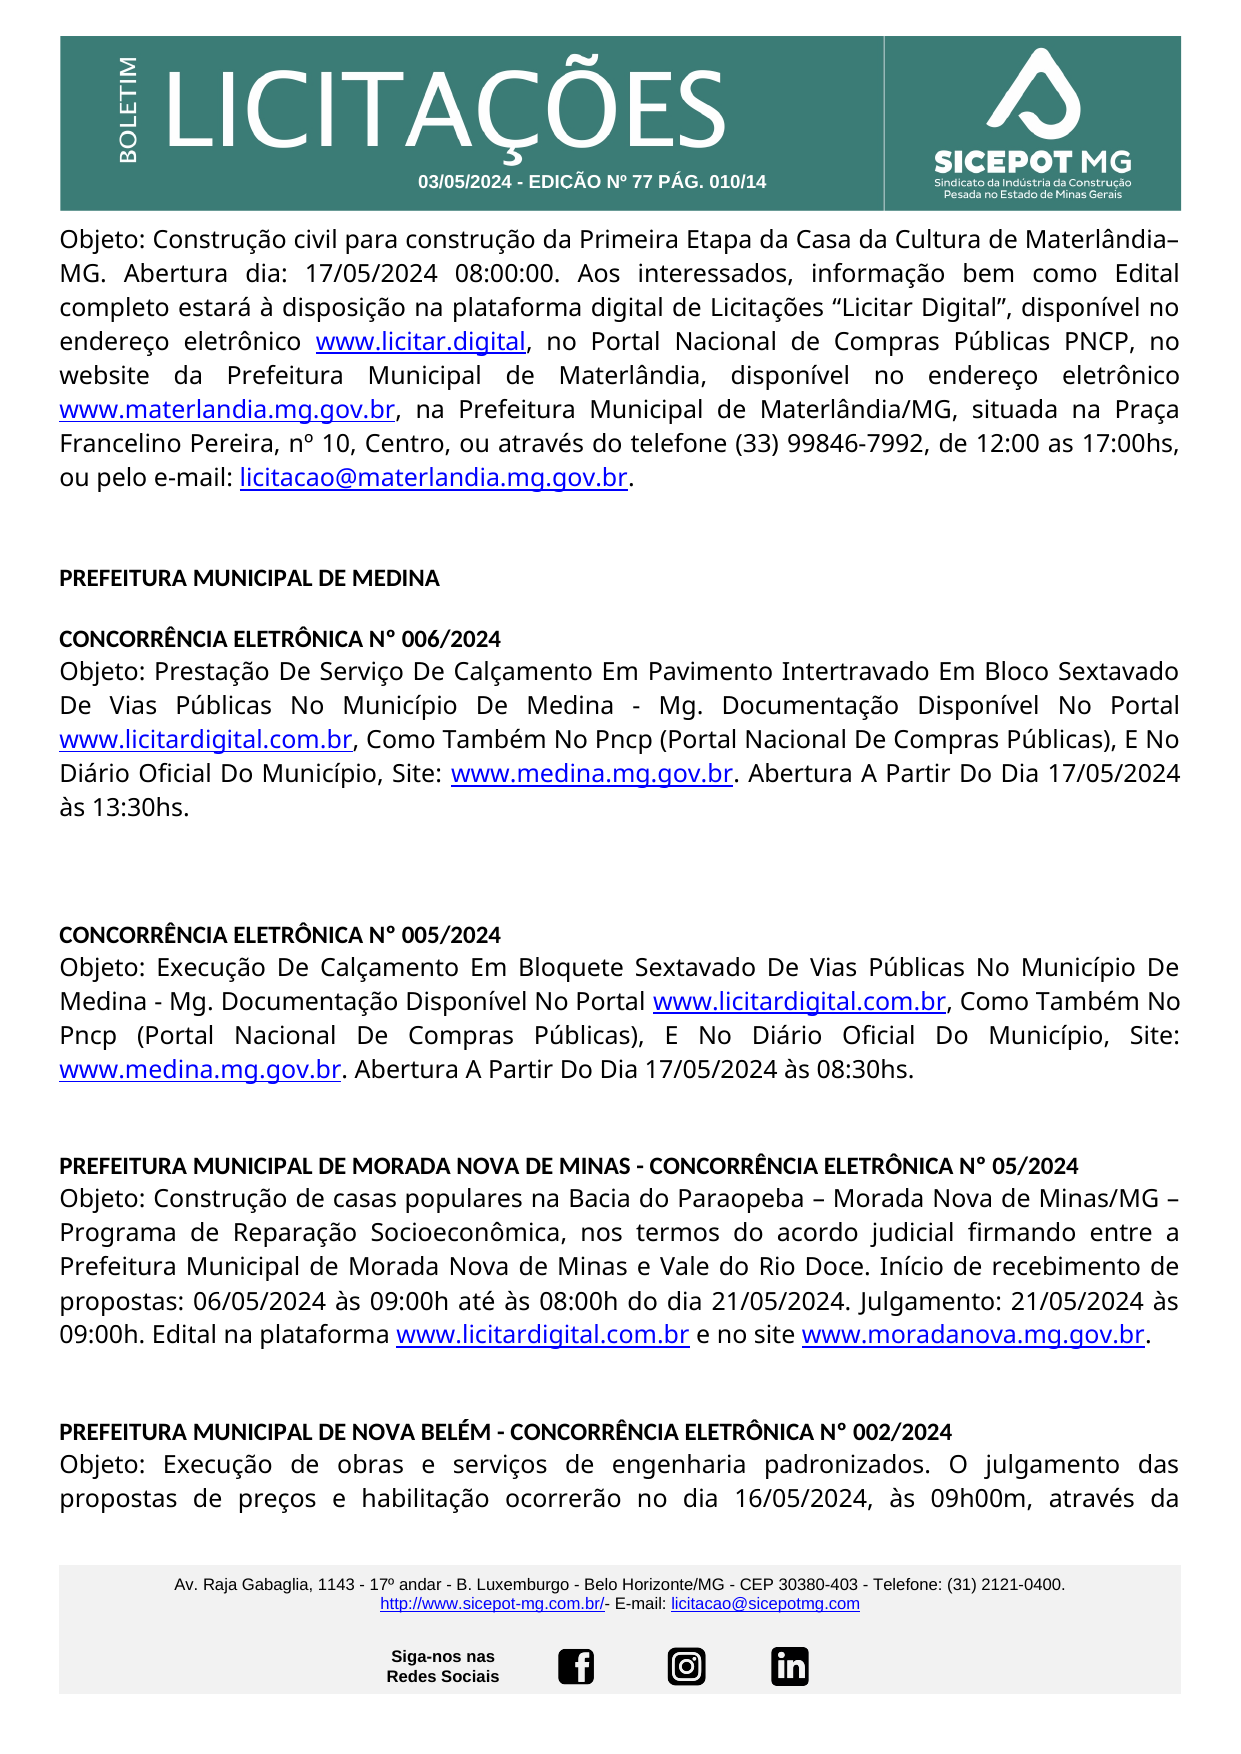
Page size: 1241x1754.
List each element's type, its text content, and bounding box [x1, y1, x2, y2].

picture [557, 1648, 594, 1685]
text PREFEITURA MUNICIPAL DE MEDINA [59, 562, 1181, 593]
text CONCORRÊNCIA ELETRÔNICA Nº 005/2024 [59, 919, 1181, 949]
text PREFEITURA MUNICIPAL DE NOVA BELÉM - CONCORRÊNCIA ELETRÔNICA Nº 002/2024 [59, 1416, 1181, 1446]
text PREFEITURA MUNICIPAL DE MORADA NOVA DE MINAS - CONCORRÊNCIA ELETRÔNICA Nº 05/2024 [59, 1150, 1181, 1181]
picture [60, 36, 1182, 211]
text Objeto: Prestação De Serviço De Calçamento Em Pavimento Intertravado Em Bloco Sextavado De Vias Públicas No Município De Medina - Mg. Documentação Disponível No Portal www.licitardigital.com.br, Como Também No Pncp (Portal Nacional De Compras Públicas), E No Diário Oficial Do Município, Site: www.medina.mg.gov.br. Abertura A Partir Do Dia 17/05/2024 às 13:30hs. [59, 654, 1181, 824]
text CONCORRÊNCIA ELETRÔNICA Nº 006/2024 [59, 623, 1181, 654]
text Objeto: Construção de casas populares na Bacia do Paraopeba – Morada Nova de Minas/MG – Programa de Reparação Socioeconômica, nos termos do acordo judicial firmando entre a Prefeitura Municipal de Morada Nova de Minas e Vale do Rio Doce. Início de recebimento de propostas: 06/05/2024 às 09:00h até às 08:00h do dia 21/05/2024. Julgamento: 21/05/2024 às 09:00h. Edital na plataforma www.licitardigital.com.br e no site www.moradanova.mg.gov.br. [59, 1181, 1181, 1351]
picture [771, 1647, 809, 1686]
picture [667, 1647, 706, 1686]
text Objeto: Construção civil para construção da Primeira Etapa da Casa da Cultura de Materlândia–MG. Abertura dia: 17/05/2024 08:00:00. Aos interessados, informação bem como Edital completo estará à disposição na plataforma digital de Licitações “Licitar Digital”, disponível no endereço eletrônico www.licitar.digital, no Portal Nacional de Compras Públicas PNCP, no website da Prefeitura Municipal de Materlândia, disponível no endereço eletrônico www.materlandia.mg.gov.br, na Prefeitura Municipal de Materlândia/MG, situada na Praça Francelino Pereira, nº 10, Centro, ou através do telefone (33) 99846-7992, de 12:00 as 17:00hs, ou pelo e-mail: licitacao@materlandia.mg.gov.br. [59, 221, 1181, 494]
text Objeto: Execução De Calçamento Em Bloquete Sextavado De Vias Públicas No Município De Medina - Mg. Documentação Disponível No Portal www.licitardigital.com.br, Como Também No Pncp (Portal Nacional De Compras Públicas), E No Diário Oficial Do Município, Site: www.medina.mg.gov.br. Abertura A Partir Do Dia 17/05/2024 às 08:30hs. [59, 949, 1181, 1086]
